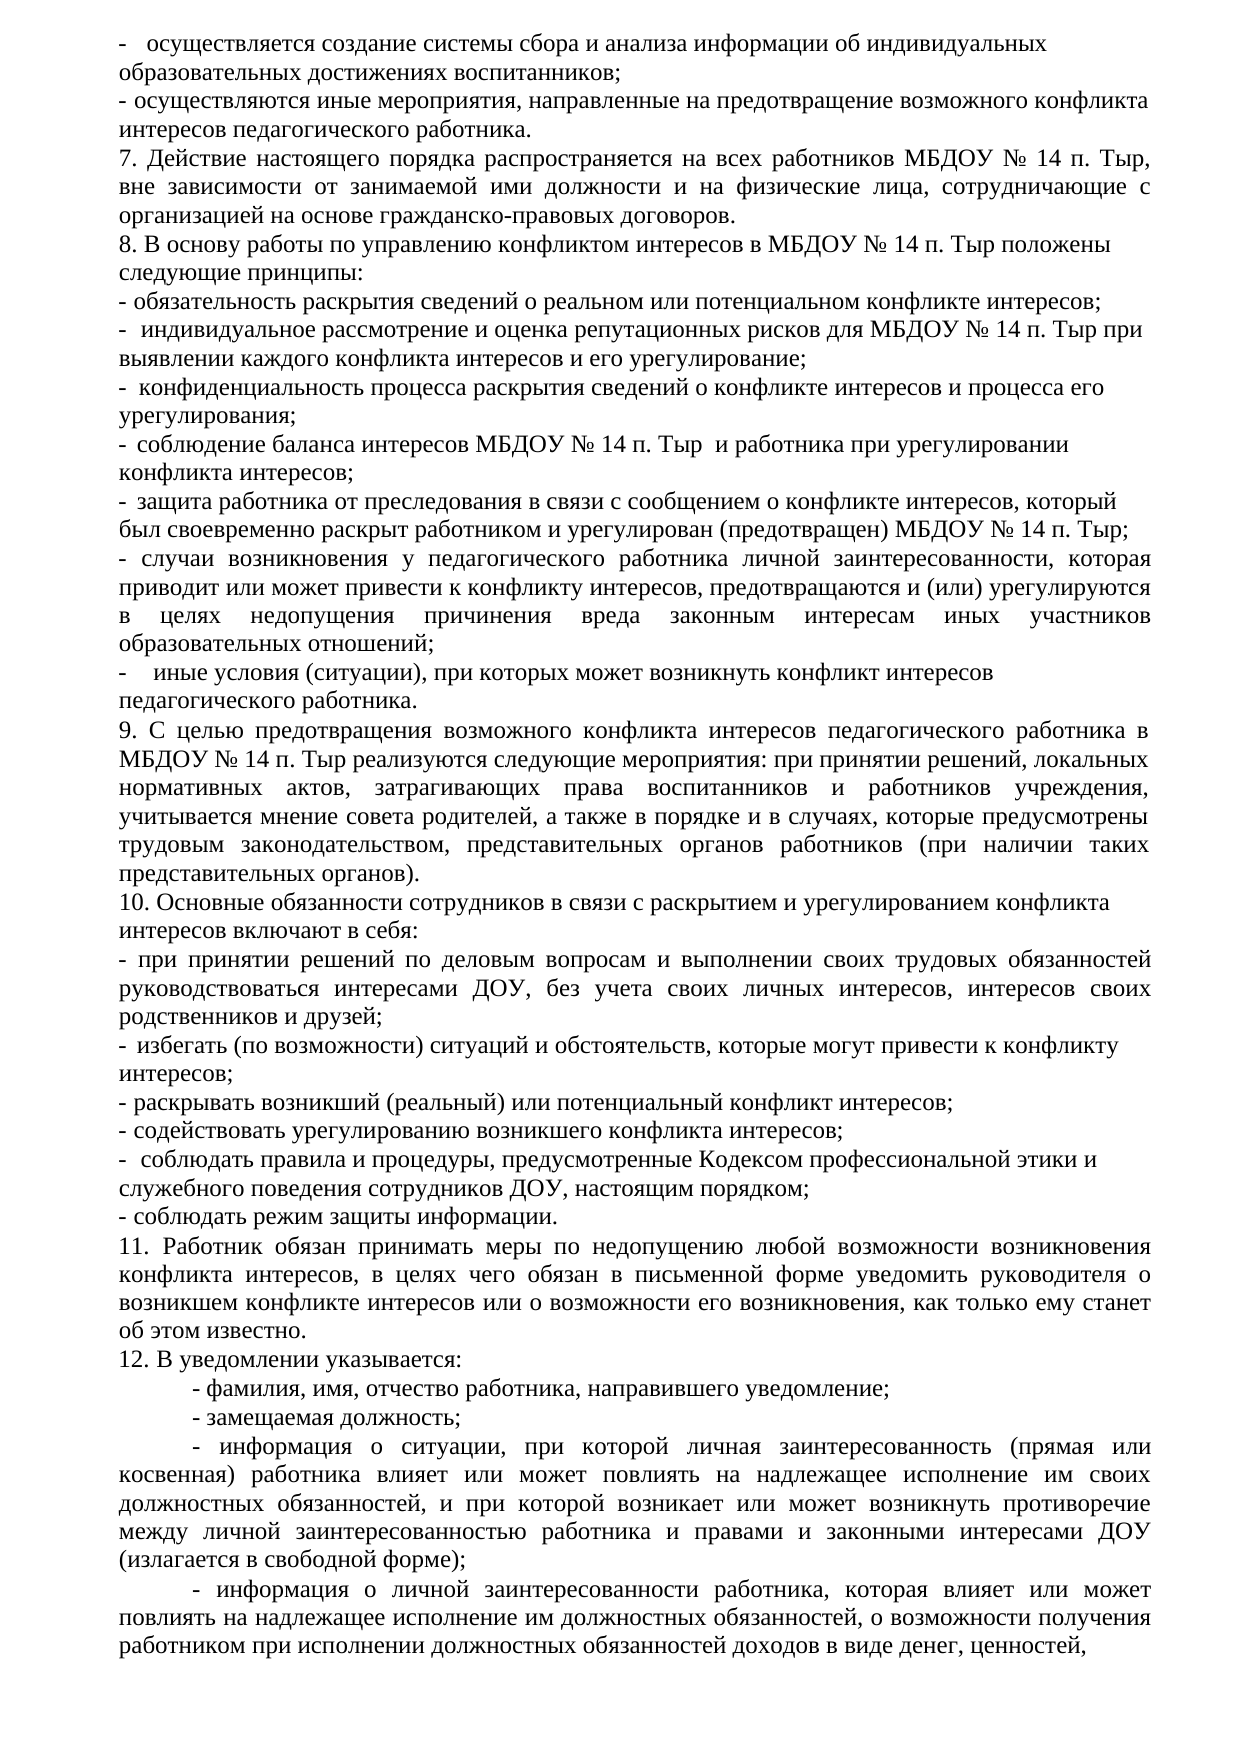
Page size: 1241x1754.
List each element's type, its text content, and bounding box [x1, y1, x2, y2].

list информация о личной заинтересованности работника, которая влияет или может повлиять на надлежащее исполнение им должностных обязанностей, о возможности получения работником при исполнении должностных обязанностей доходов в виде денег, ценностей, [119, 1575, 1152, 1659]
list осуществляются иные мероприятия, направленные на предотвращение возможного конфликта интересов педагогического работника. [118, 87, 1152, 142]
list В уведомлении указывается: [118, 1344, 1152, 1373]
list замещаемая должность; [192, 1402, 1152, 1431]
list соблюдение баланса интересов МБДОУ № 14 п. Тыр и работника при урегулировании конфликта интересов; [118, 430, 1152, 486]
list раскрывать возникший (реальный) или потенциальный конфликт интересов; [118, 1087, 1152, 1116]
list информация о ситуации, при которой личная заинтересованность (прямая или косвенная) работника влияет или может повлиять на надлежащее исполнение им своих должностных обязанностей, и при которой возникает или может возникнуть противоречие между личной заинтересованностью работника и правами и законными интересами ДОУ (излагается в свободной форме); [119, 1432, 1152, 1573]
list обязательность раскрытия сведений о реальном или потенциальном конфликте интересов; [118, 286, 1152, 314]
text 7. Действие настоящего порядка распространяется на всех работников МБДОУ № 14 п. Тыр, вне зависимости от занимаемой ими должности и на физические лица, сотрудничающие с организацией на основе гражданско-правовых договоров. [119, 144, 1152, 228]
text 10. Основные обязанности сотрудников в связи с раскрытием и урегулированием конфликта интересов включают в себя: [119, 888, 1150, 944]
list осуществляется создание системы сбора и анализа информации об индивидуальных образовательных достижениях воспитанников; [118, 30, 1150, 85]
list при принятии решений по деловым вопросам и выполнении своих трудовых обязанностей руководствоваться интересами ДОУ, без учета своих личных интересов, интересов своих родственников и друзей; [118, 945, 1152, 1030]
list избегать (по возможности) ситуаций и обстоятельств, которые могут привести к конфликту интересов; [118, 1031, 1152, 1087]
list конфиденциальность процесса раскрытия сведений о конфликте интересов и процесса его урегулирования; [118, 373, 1152, 428]
list иные условия (ситуации), при которых может возникнуть конфликт интересов педагогического работника. [118, 658, 1150, 714]
text 8. В основу работы по управлению конфликтом интересов в МБДОУ № 14 п. Тыр положены следующие принципы: [119, 230, 1152, 286]
list Работник обязан принимать меры по недопущению любой возможности возникновения конфликта интересов, в целях чего обязан в письменной форме уведомить руководителя о возникшем конфликте интересов или о возможности его возникновения, как только ему станет об этом известно. [118, 1232, 1152, 1344]
list содействовать урегулированию возникшего конфликта интересов; [118, 1116, 1152, 1144]
text 9. С целью предотвращения возможного конфликта интересов педагогического работника в МБДОУ № 14 п. Тыр реализуются следующие мероприятия: при принятии решений, локальных нормативных актов, затрагивающих права воспитанников и работников учреждения, учитывается мнение совета родителей, а также в порядке и в случаях, которые предусмотрены трудовым законодательством, представительных органов работников (при наличии таких представительных органов). [119, 715, 1150, 887]
list случаи возникновения у педагогического работника личной заинтересованности, которая приводит или может привести к конфликту интересов, предотвращаются и (или) урегулируются в целях недопущения причинения вреда законным интересам иных участников образовательных отношений; [118, 544, 1152, 657]
list индивидуальное рассмотрение и оценка репутационных рисков для МБДОУ № 14 п. Тыр при выявлении каждого конфликта интересов и его урегулирование; [118, 316, 1152, 371]
list соблюдать правила и процедуры, предусмотренные Кодексом профессиональной этики и служебного поведения сотрудников ДОУ, настоящим порядком; [118, 1146, 1150, 1201]
list фамилия, имя, отчество работника, направившего уведомление; [192, 1373, 1152, 1402]
list соблюдать режим защиты информации. [118, 1201, 1152, 1230]
list защита работника от преследования в связи с сообщением о конфликте интересов, который был своевременно раскрыт работником и урегулирован (предотвращен) МБДОУ № 14 п. Тыр; [118, 487, 1150, 543]
